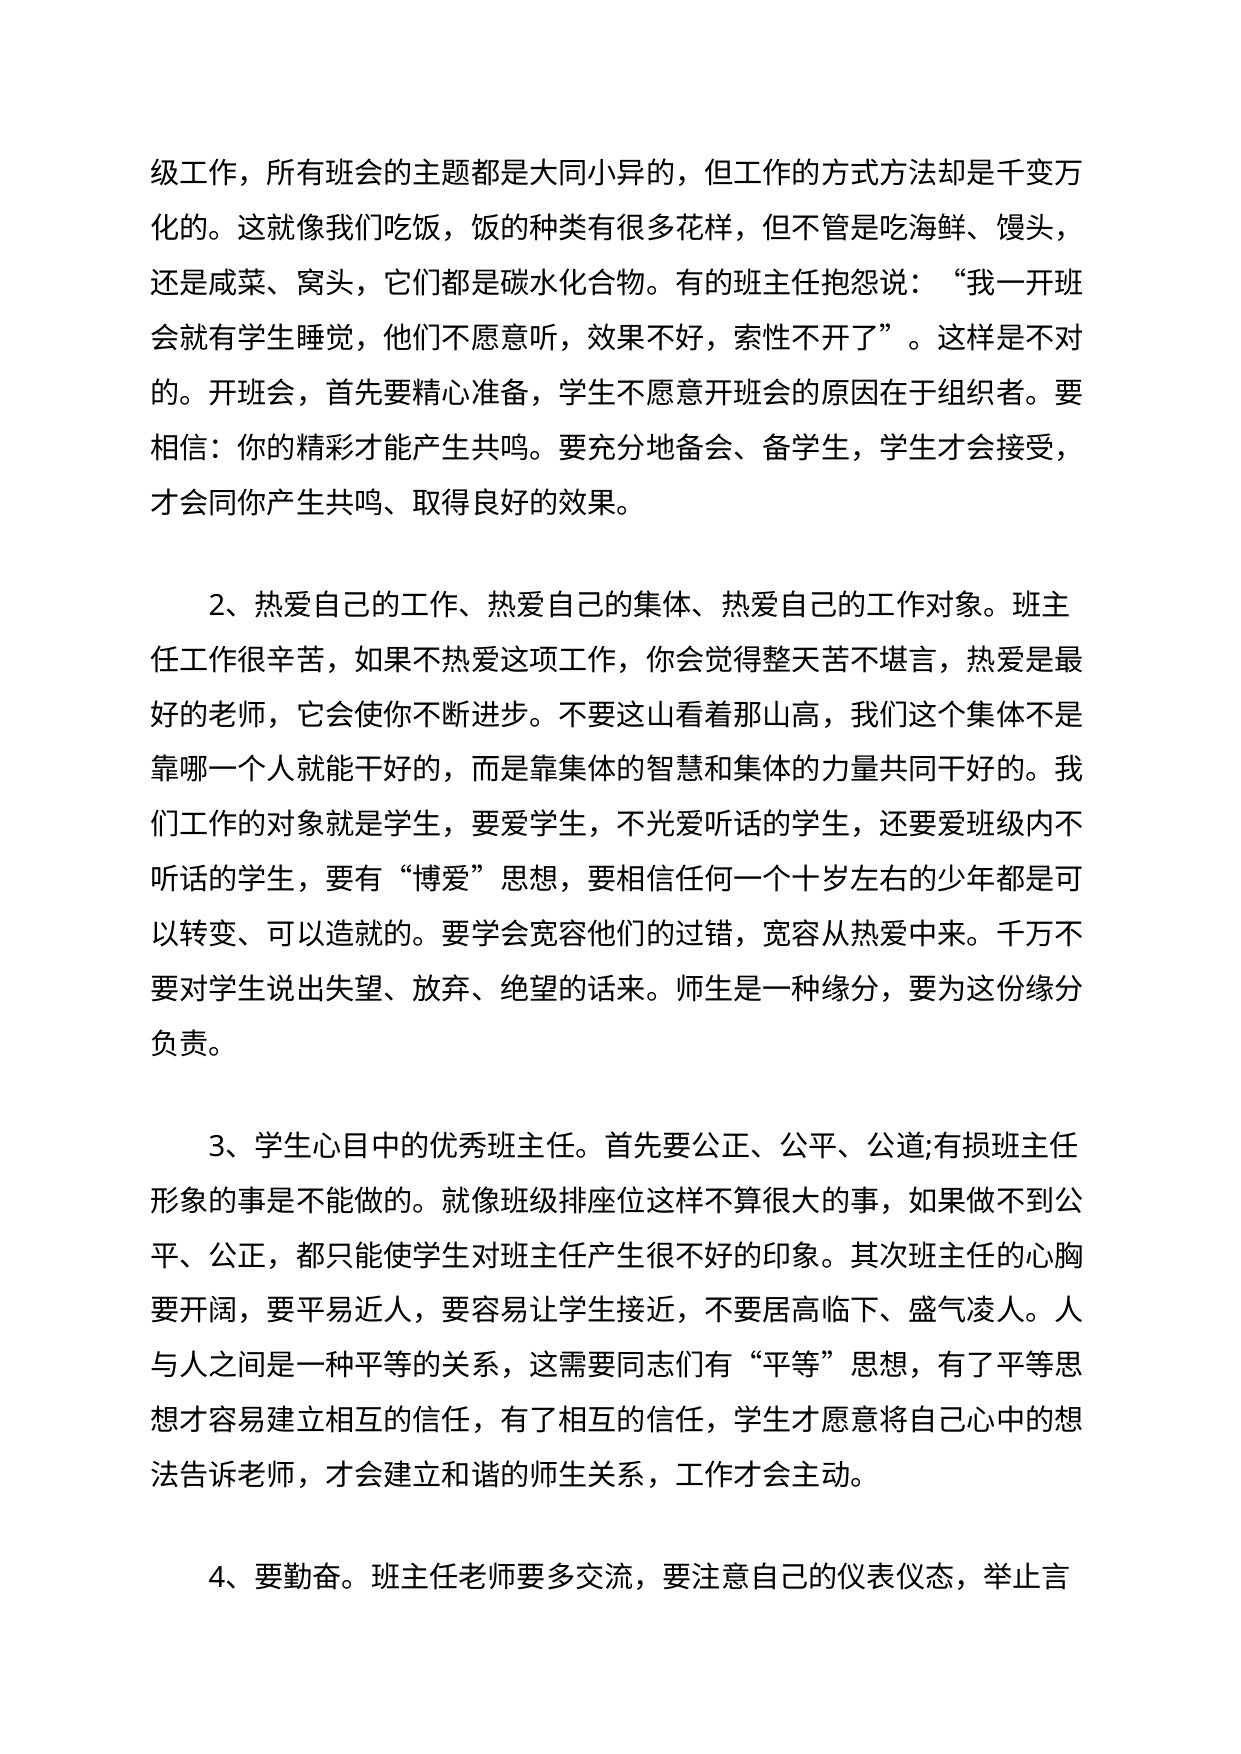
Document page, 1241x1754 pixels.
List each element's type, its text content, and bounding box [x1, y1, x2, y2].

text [150, 150, 1090, 522]
text 3、学生心目中的优秀班主任。首先要公正、公平、公道;有损班主任形象的事是不能做的。就像班级排座位这样不算很大的事，如果做不到公平、公正，都只能使学生对班主任产生很不好的印象。其次班主任的心胸要开阔，要平易近人，要容易让学生接近，不要居高临下、盛气凌人。人与人之间是一种平等的关系，这需要同志们有“平等”思想，有了平等思想才容易建立相互的信任，有了相互的信任，学生才愿意将自己心中的想法告诉老师，才会建立和谐的师生关系，工作才会主动。 [150, 1122, 1090, 1494]
text 2、热爱自己的工作、热爱自己的集体、热爱自己的工作对象。班主任工作很辛苦，如果不热爱这项工作，你会觉得整天苦不堪言，热爱是最好的老师，它会使你不断进步。不要这山看着那山高，我们这个集体不是靠哪一个人就能干好的，而是靠集体的智慧和集体的力量共同干好的。我们工作的对象就是学生，要爱学生，不光爱听话的学生，还要爱班级内不听话的学生，要有“博爱”思想，要相信任何一个十岁左右的少年都是可以转变、可以造就的。要学会宽容他们的过错，宽容从热爱中来。千万不要对学生说出失望、放弃、绝望的话来。师生是一种缘分，要为这份缘分负责。 [150, 581, 1090, 1063]
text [150, 1553, 1090, 1596]
